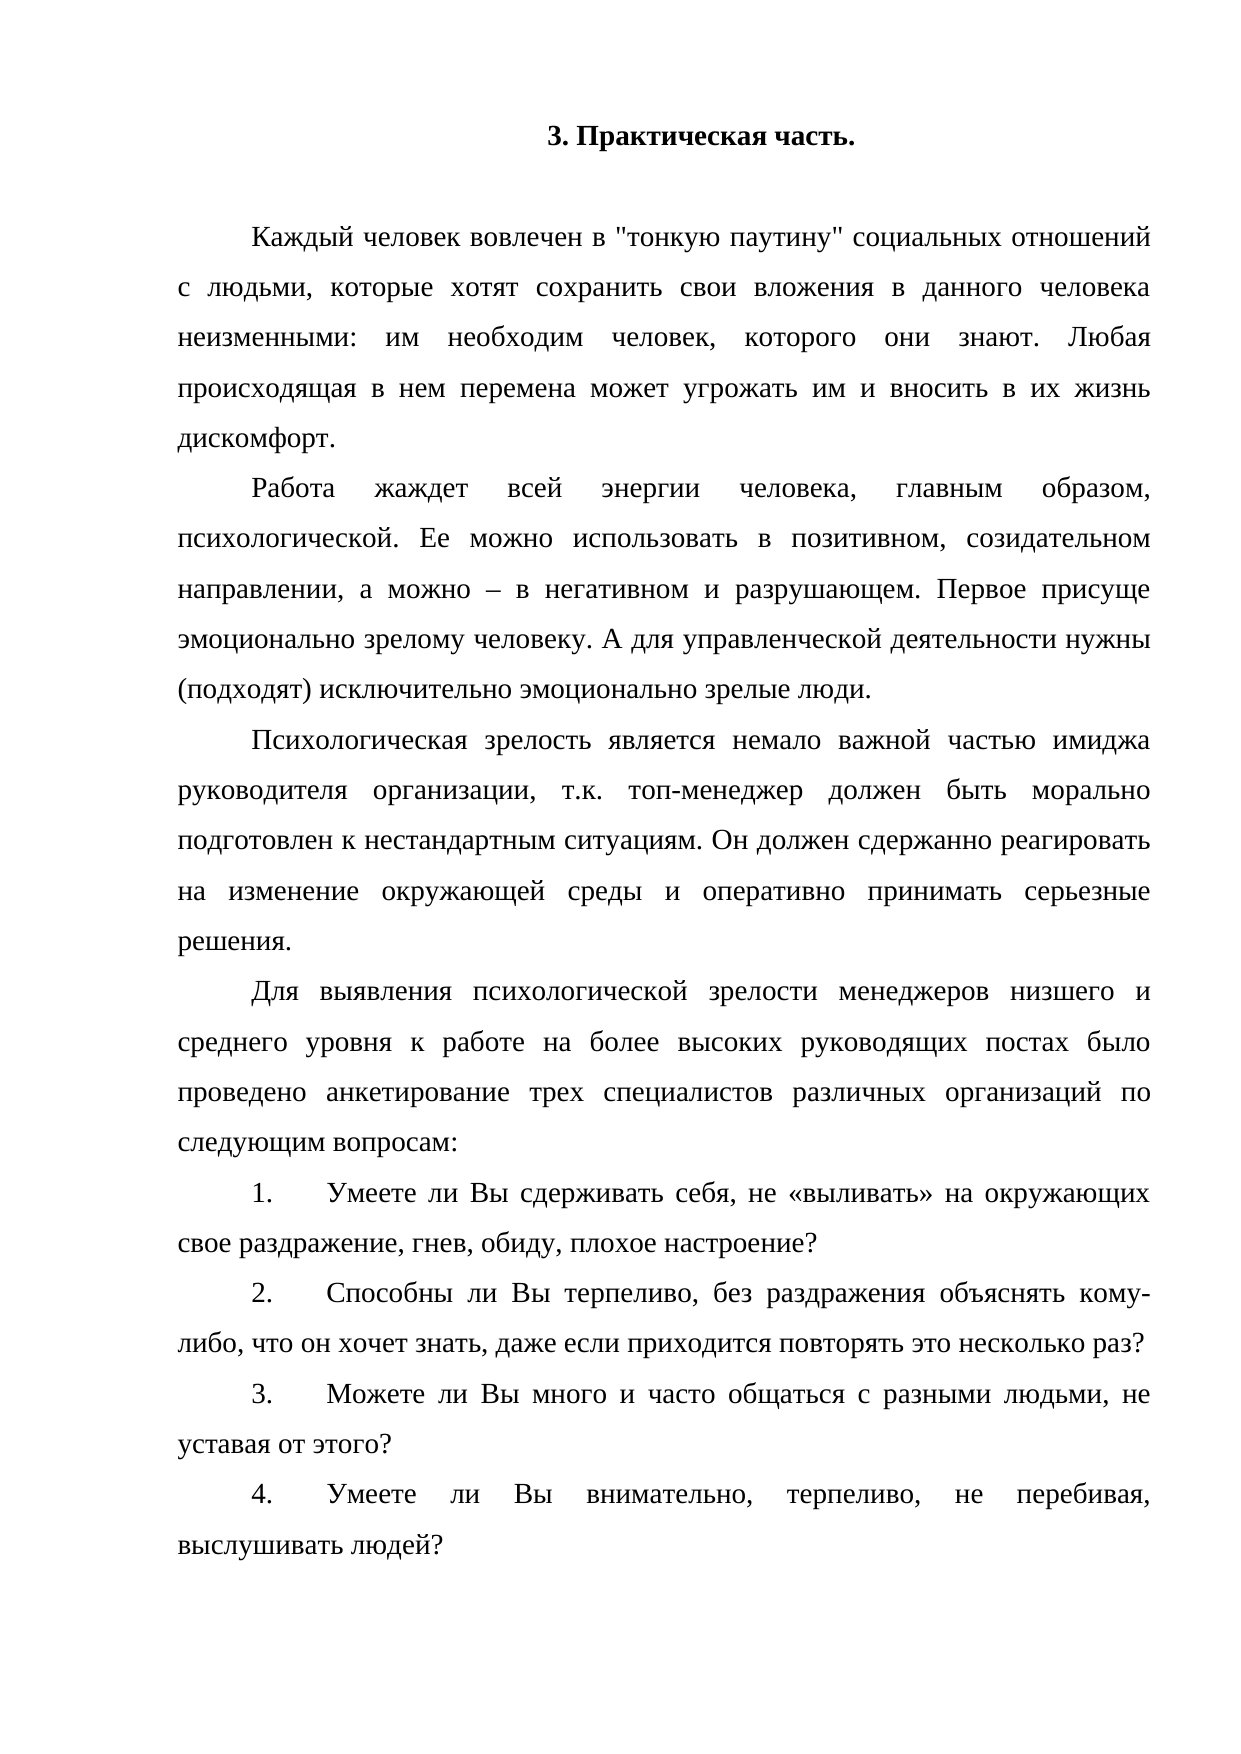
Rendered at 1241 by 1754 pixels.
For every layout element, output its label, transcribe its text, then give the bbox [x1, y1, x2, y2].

text 3. Практическая часть. [177, 118, 1152, 152]
list Способны ли Вы терпеливо, без раздражения объяснять кому-либо, что он хочет знать, даже если приходится повторять это несколько раз? [177, 1275, 1152, 1359]
text Для выявления психологической зрелости менеджеров низшего и среднего уровня к работе на более высоких руководящих постах было проведено анкетирование трех специалистов различных организаций по следующим вопросам: [177, 973, 1152, 1158]
text Каждый человек вовлечен в "тонкую паутину" социальных отношений с людьми, которые хотят сохранить свои вложения в данного человека неизменными: им необходим человек, которого они знают. Любая происходящая в нем перемена может угрожать им и вносить в их жизнь дискомфорт. [177, 219, 1152, 453]
list Умеете ли Вы внимательно, терпеливо, не перебивая, выслушивать людей? [177, 1477, 1152, 1560]
list Можете ли Вы много и часто общаться с разными людьми, не уставая от этого? [177, 1376, 1152, 1460]
text Работа жаждет всей энергии человека, главным образом, психологической. Ее можно использовать в позитивном, созидательном направлении, а можно – в негативном и разрушающем. Первое присуще эмоционально зрелому человеку. А для управленческой деятельности нужны (подходят) исключительно эмоционально зрелые люди. [177, 470, 1152, 705]
list Умеете ли Вы сдерживать себя, не «выливать» на окружающих свое раздражение, гнев, обиду, плохое настроение? [177, 1175, 1152, 1258]
text Психологическая зрелость является немало важной частью имиджа руководителя организации, т.к. топ-менеджер должен быть морально подготовлен к нестандартным ситуациям. Он должен сдержанно реагировать на изменение окружающей среды и оперативно принимать серьезные решения. [177, 722, 1152, 957]
